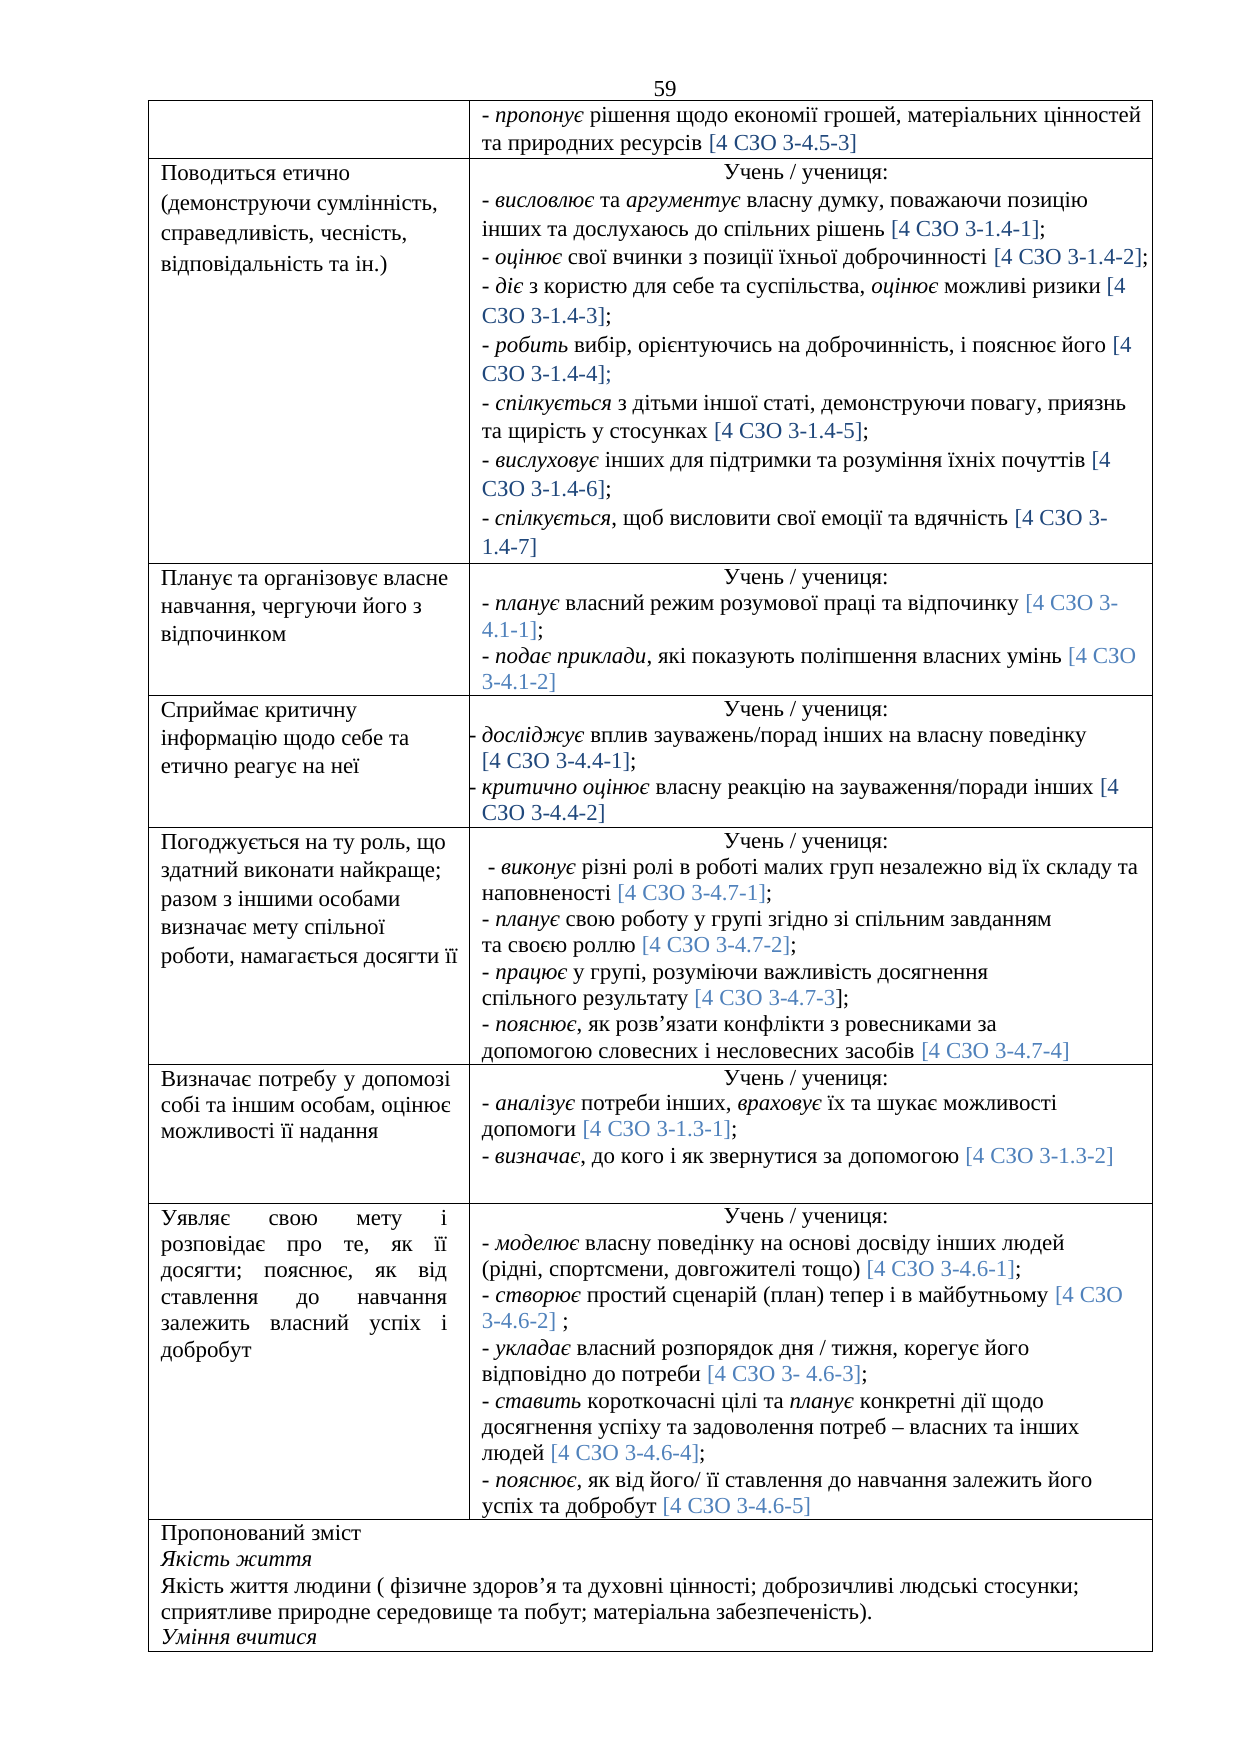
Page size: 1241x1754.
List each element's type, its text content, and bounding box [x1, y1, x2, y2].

table_cell Пропонований зміст Якість життя Якість життя людини ( фізичне здоров’я та духовні цінності; доброзичливі людські стосунки; сприятливе природне середовище та побут; матеріальна забезпеченість). Уміння вчитися [149, 1520, 1152, 1651]
table_cell Учень / учениця: виконує різні ролі в роботі малих груп незалежно від їх складу та наповненості [4 СЗО 3-4.7-1]; планує свою роботу у групі згідно зі спільним завданням та своєю роллю [4 СЗО 3-4.7-2]; працює у групі, розуміючи важливість досягнення спільного результату [4 СЗО 3-4.7-3]; пояснює, як розв’язати конфлікти з ровесниками за допомогою словесних і несловесних засобів [4 СЗО 3-4.7-4] [470, 828, 1152, 1064]
table_cell Визначає потребу у допомозі собі та іншим особам, оцінює можливості її надання [149, 1065, 469, 1203]
table_cell Учень / учениця: - висловлює та аргументує власну думку, поважаючи позицію інших та дослухаюсь до спільних рішень [4 СЗО 3-1.4-1]; - оцінює свої вчинки з позиції їхньої доброчинності [4 СЗО 3-1.4-2]; діє з користю для себе та суспільства, оцінює можливі ризики [4 СЗО 3-1.4-3]; робить вибір, орієнтуючись на доброчинність, і пояснює його [4 СЗО 3-1.4-4]; спілкується з дітьми іншої статі, демонструючи повагу, приязнь та щирість у стосунках [4 СЗО 3-1.4-5]; вислуховує інших для підтримки та розуміння їхніх почуттів [4 СЗО 3-1.4-6]; спілкується, щоб висловити свої емоції та вдячність [4 СЗО 3- 1.4-7] [470, 159, 1152, 563]
table_header [149, 101, 469, 158]
table_cell Учень / учениця: моделює власну поведінку на основі досвіду інших людей (рідні, спортсмени, довгожителі тощо) [4 СЗО 3-4.6-1]; створює простий сценарій (план) тепер і в майбутньому [4 СЗО 3-4.6-2] ; укладає власний розпорядок дня / тижня, корегує його відповідно до потреби [4 СЗО 3- 4.6-3]; ставить короткочасні цілі та планує конкретні дії щодо досягнення успіху та задоволення потреб – власних та інших людей [4 СЗО 3-4.6-4]; пояснює, як від його/ її ставлення до навчання залежить його успіх та добробут [4 СЗО 3-4.6-5] [470, 1204, 1152, 1519]
table_cell Учень / учениця: досліджує вплив зауважень/порад інших на власну поведінку [4 СЗО 3-4.4-1]; критично оцінює власну реакцію на зауваження/поради інших [4 СЗО 3-4.4-2] [470, 696, 1152, 827]
table_cell Поводиться етично (демонструючи сумлінність, справедливість, чесність, відповідальність та ін.) [149, 159, 469, 563]
table_cell Учень / учениця: - планує власний режим розумової праці та відпочинку [4 СЗО 3- 4.1-1]; - подає приклади, які показують поліпшення власних умінь [4 СЗО 3-4.1-2] [470, 564, 1152, 695]
table_cell Учень / учениця: аналізує потреби інших, враховує їх та шукає можливості допомоги [4 СЗО 3-1.3-1]; визначає, до кого і як звернутися за допомогою [4 СЗО 3-1.3-2] [470, 1065, 1152, 1203]
table_cell Сприймає критичну інформацію щодо себе та етично реагує на неї [149, 696, 469, 827]
table_header - пропонує рішення щодо економії грошей, матеріальних цінностей та природних ресурсів [4 СЗО 3-4.5-3] [470, 101, 1152, 158]
table_cell Погоджується на ту роль, що здатний виконати найкраще; разом з іншими особами визначає мету спільної роботи, намагається досягти її [149, 828, 469, 1064]
table_cell Планує та організовує власне навчання, чергуючи його з відпочинком [149, 564, 469, 695]
table_cell Уявляє свою мету і розповідає про те, як її досягти; пояснює, як від ставлення до навчання залежить власний успіх і добробут [149, 1204, 469, 1519]
